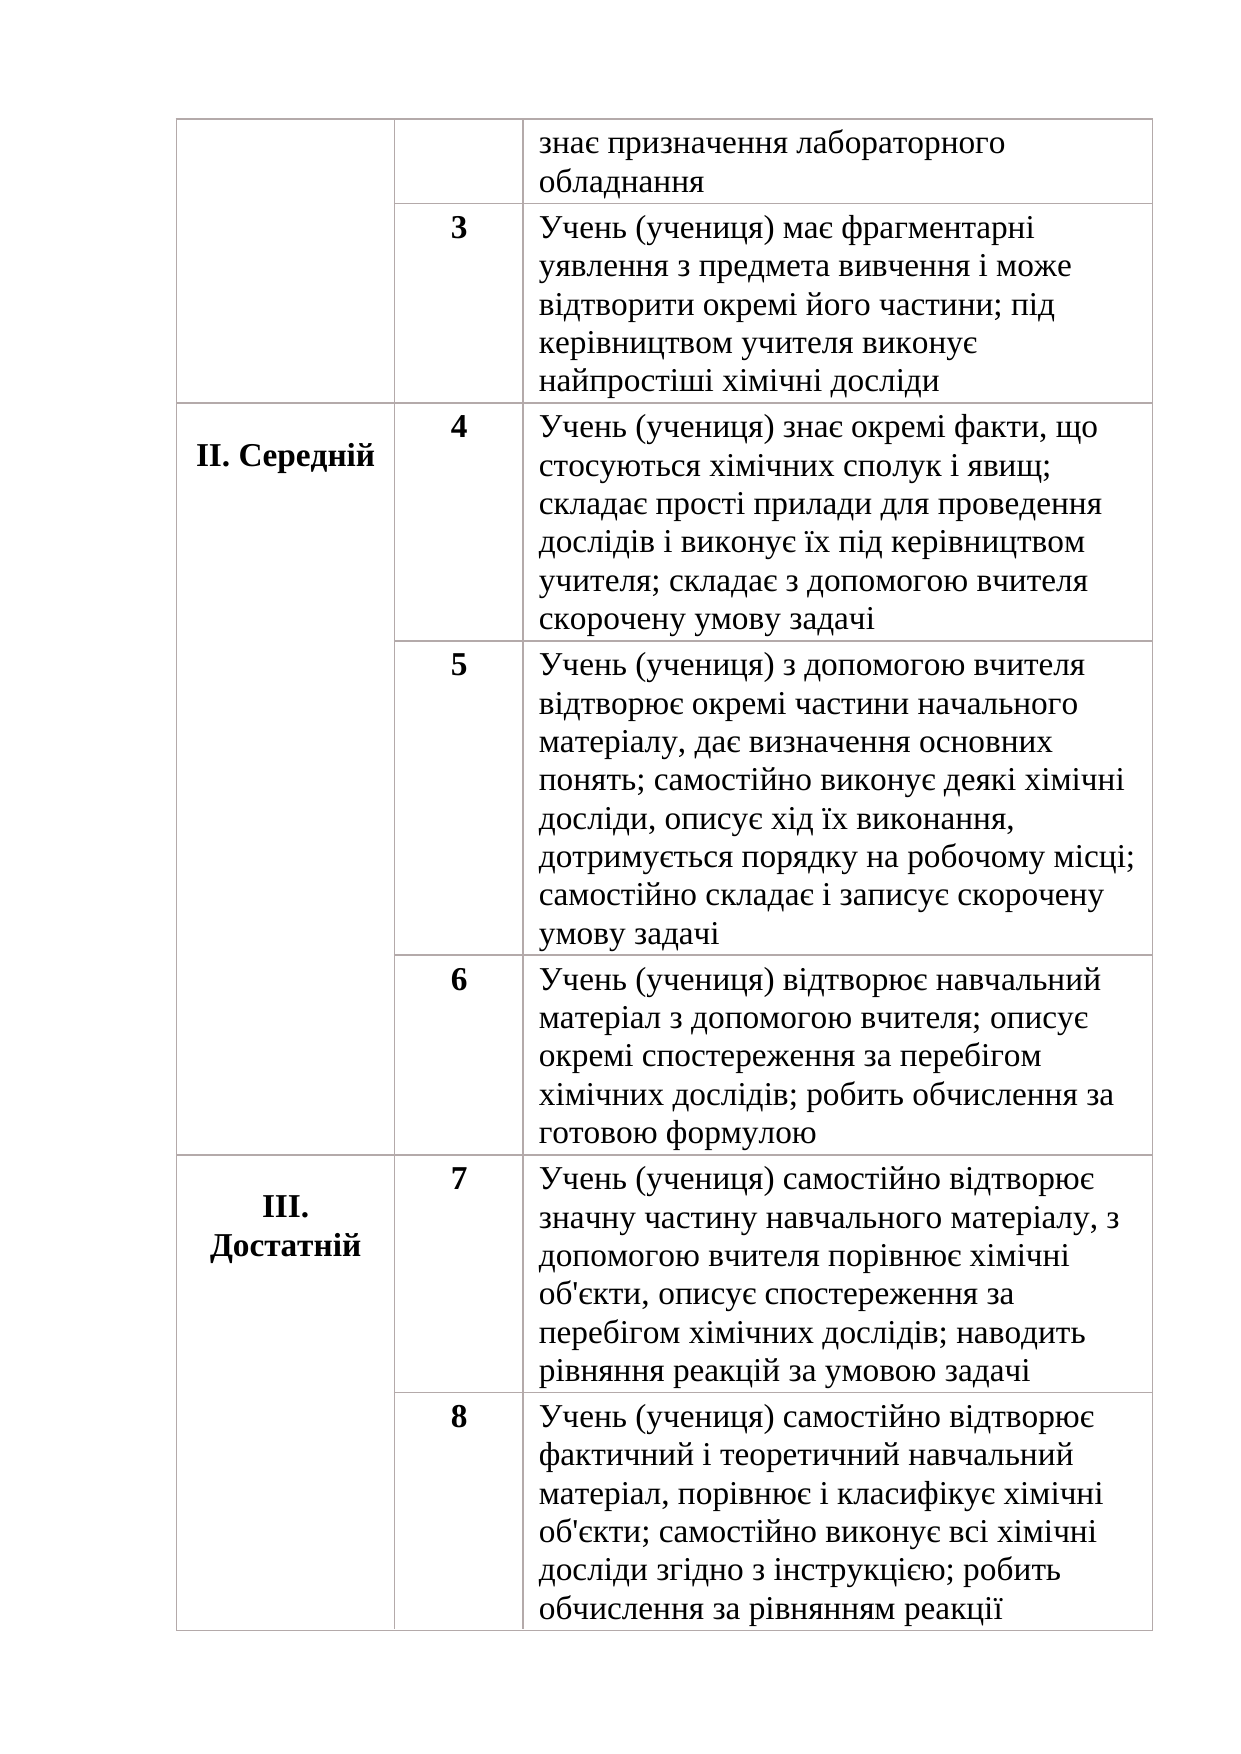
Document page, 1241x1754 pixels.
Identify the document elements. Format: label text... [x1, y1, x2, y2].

table_cell Учень (учениця) з допомогою вчителя відтворює окремі частини начального матеріалу, дає визначення основних понять; самостійно виконує деякі хімічні досліди, описує хід їх виконання, дотримується порядку на робочому місці; самостійно складає і записує скорочену умову задачі [524, 642, 1152, 954]
table_cell Учень (учениця) самостійно відтворює значну частину навчального матеріалу, з допомогою вчителя порівнює хімічні об'єкти, описує спостереження за перебігом хімічних дослідів; наводить рівняння реакцій за умовою задачі [524, 1156, 1152, 1392]
table_cell 7 [395, 1156, 522, 1392]
table_cell 8 [395, 1393, 522, 1629]
table_cell 6 [395, 956, 522, 1154]
table_cell 2 [395, 120, 522, 203]
table_cell 3 [395, 204, 522, 402]
table_cell Учень (учениця) відтворює навчальний матеріал з допомогою вчителя; описує окремі спостереження за перебігом хімічних дослідів; робить обчислення за готовою формулою [524, 956, 1152, 1154]
table_cell Учень (учениця) має фрагментарні уявлення з предмета вивчення і може відтворити окремі його частини; під керівництвом учителя виконує найпростіші хімічні досліди [524, 204, 1152, 402]
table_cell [524, 120, 1152, 203]
table_cell III. Достатній [177, 1156, 394, 1629]
table_cell 4 [395, 404, 522, 640]
table_cell II. Середній [177, 404, 394, 1154]
table_cell 5 [395, 642, 522, 954]
table_cell Учень (учениця) знає окремі факти, що стосуються хімічних сполук і явищ; складає прості прилади для проведення дослідів і виконує їх під керівництвом учителя; складає з допомогою вчителя скорочену умову задачі [524, 404, 1152, 640]
table_cell Учень (учениця) самостійно відтворює фактичний і теоретичний навчальний матеріал, порівнює і класифікує хімічні об'єкти; самостійно виконує всі хімічні досліди згідно з інструкцією; робить обчислення за рівнянням реакції [524, 1393, 1152, 1629]
